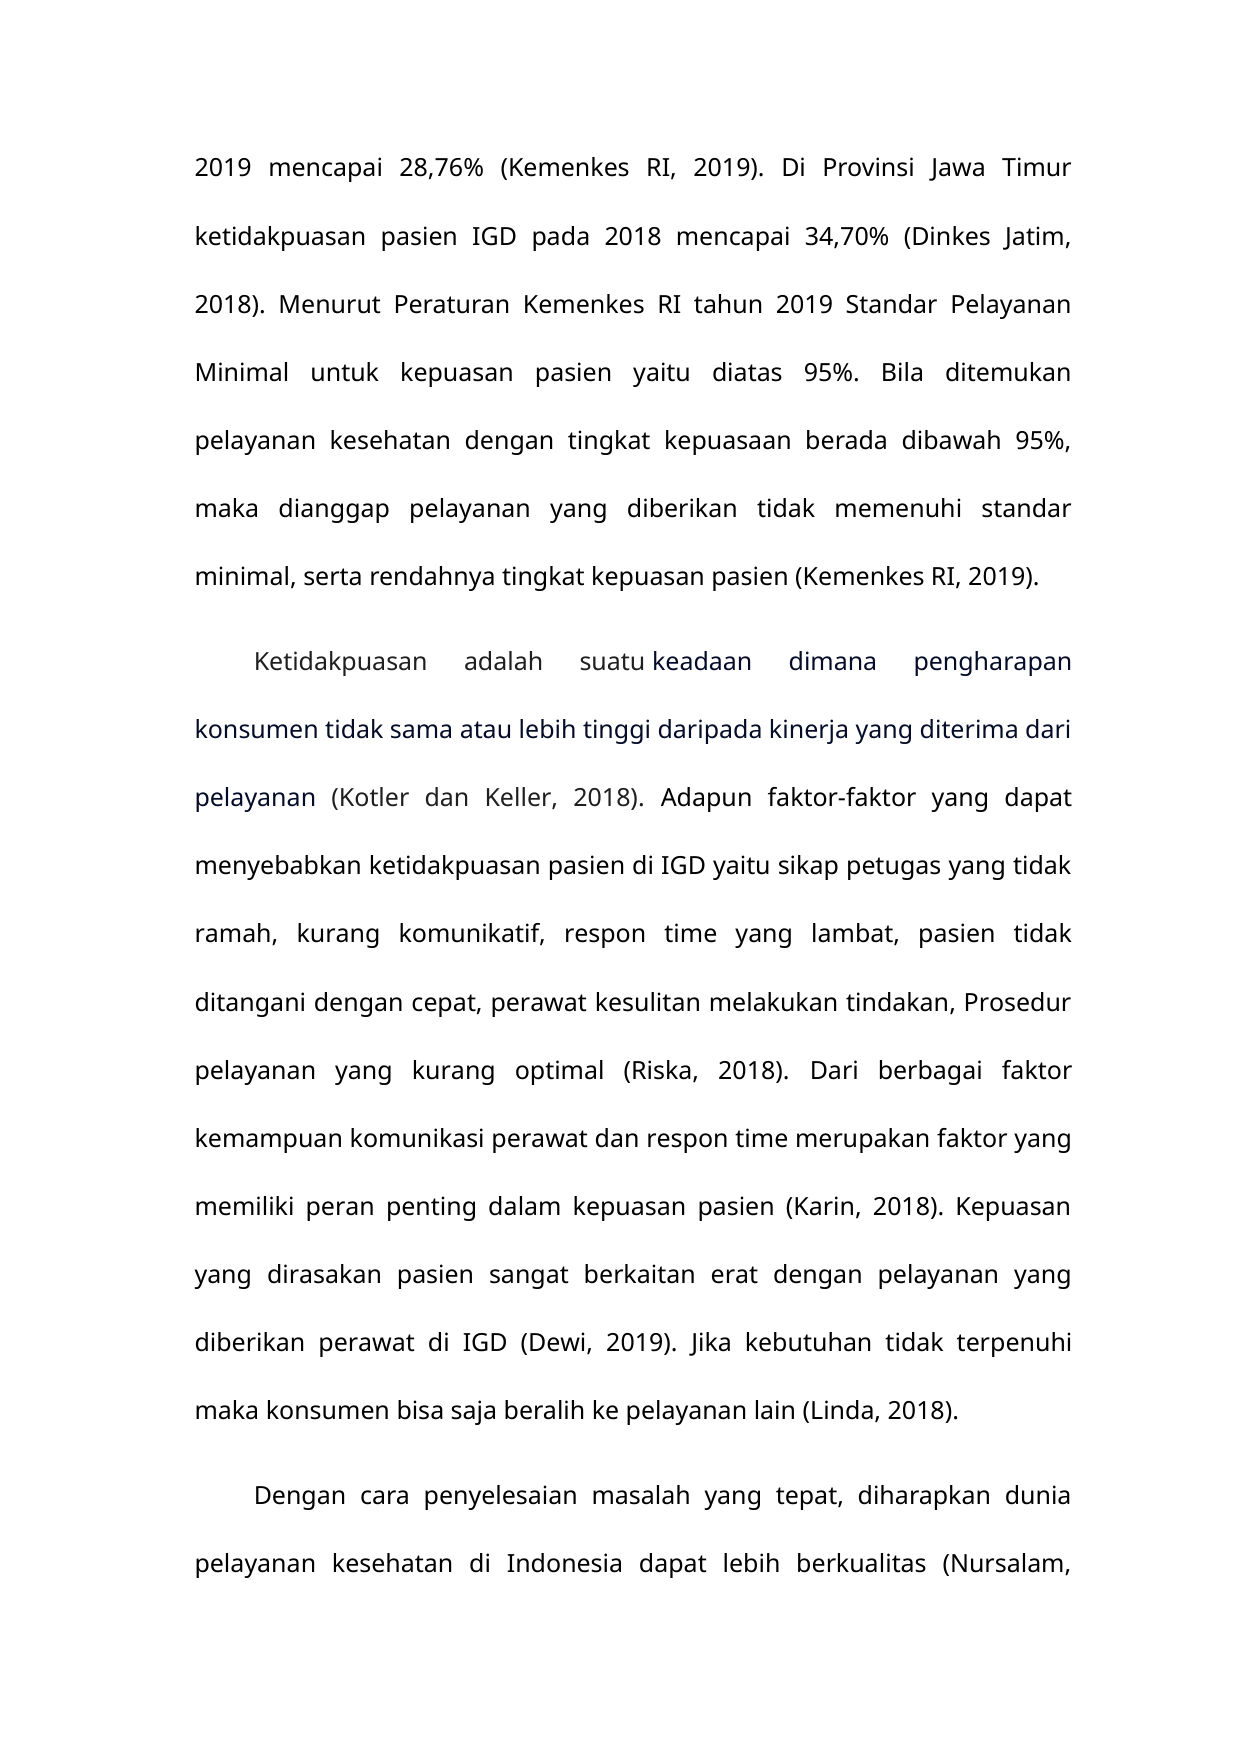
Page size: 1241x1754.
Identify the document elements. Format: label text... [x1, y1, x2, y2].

text Ketidakpuasan adalah suatu keadaan dimana pengharapan konsumen tidak sama atau lebih tinggi daripada kinerja yang diterima dari pelayanan (Kotler dan Keller, 2018). Adapun faktor-faktor yang dapat menyebabkan ketidakpuasan pasien di IGD yaitu sikap petugas yang tidak ramah, kurang komunikatif, respon time yang lambat, pasien tidak ditangani dengan cepat, perawat kesulitan melakukan tindakan, Prosedur pelayanan yang kurang optimal (Riska, 2018). Dari berbagai faktor kemampuan komunikasi perawat dan respon time merupakan faktor yang memiliki peran penting dalam kepuasan pasien (Karin, 2018). Kepuasan yang dirasakan pasien sangat berkaitan erat dengan pelayanan yang diberikan perawat di IGD (Dewi, 2019). Jika kebutuhan tidak terpenuhi maka konsumen bisa saja beralih ke pelayanan lain (Linda, 2018). [194, 643, 1072, 1427]
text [194, 150, 1072, 593]
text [194, 1478, 1072, 1580]
